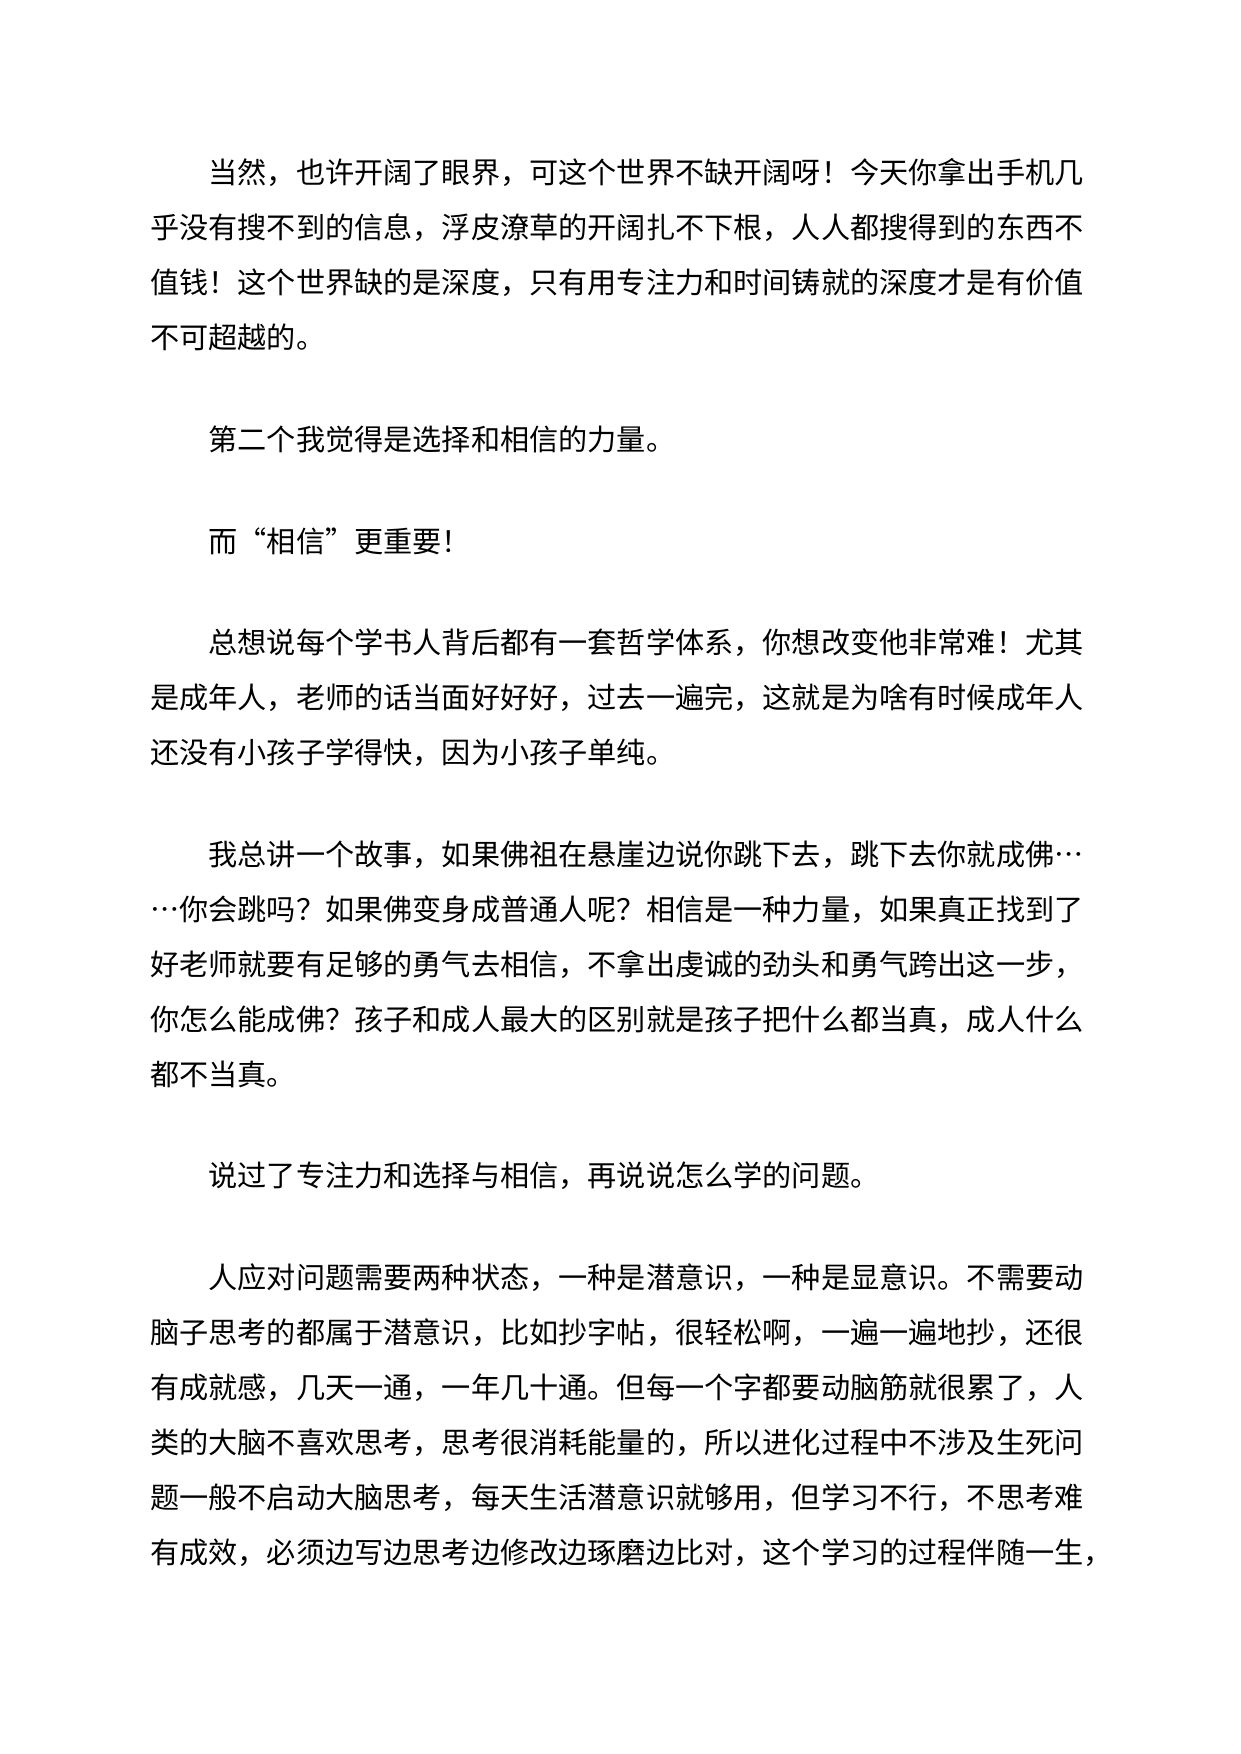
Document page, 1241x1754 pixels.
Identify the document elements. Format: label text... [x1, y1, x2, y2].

text 总想说每个学书人背后都有一套哲学体系，你想改变他非常难！尤其是成年人，老师的话当面好好好，过去一遍完，这就是为啥有时候成年人还没有小孩子学得快，因为小孩子单纯。 [150, 620, 1090, 772]
text 说过了专注力和选择与相信，再说说怎么学的问题。 [150, 1153, 1090, 1195]
text 当然，也许开阔了眼界，可这个世界不缺开阔呀！今天你拿出手机几乎没有搜不到的信息，浮皮潦草的开阔扎不下根，人人都搜得到的东西不值钱！这个世界缺的是深度，只有用专注力和时间铸就的深度才是有价值不可超越的。 [150, 150, 1090, 357]
text 而“相信”更重要！ [150, 518, 1090, 561]
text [150, 1255, 1090, 1571]
text 我总讲一个故事，如果佛祖在悬崖边说你跳下去，跳下去你就成佛……你会跳吗？如果佛变身成普通人呢？相信是一种力量，如果真正找到了好老师就要有足够的勇气去相信，不拿出虔诚的劲头和勇气跨出这一步，你怎么能成佛？孩子和成人最大的区别就是孩子把什么都当真，成人什么都不当真。 [150, 832, 1090, 1093]
text 第二个我觉得是选择和相信的力量。 [150, 416, 1090, 459]
